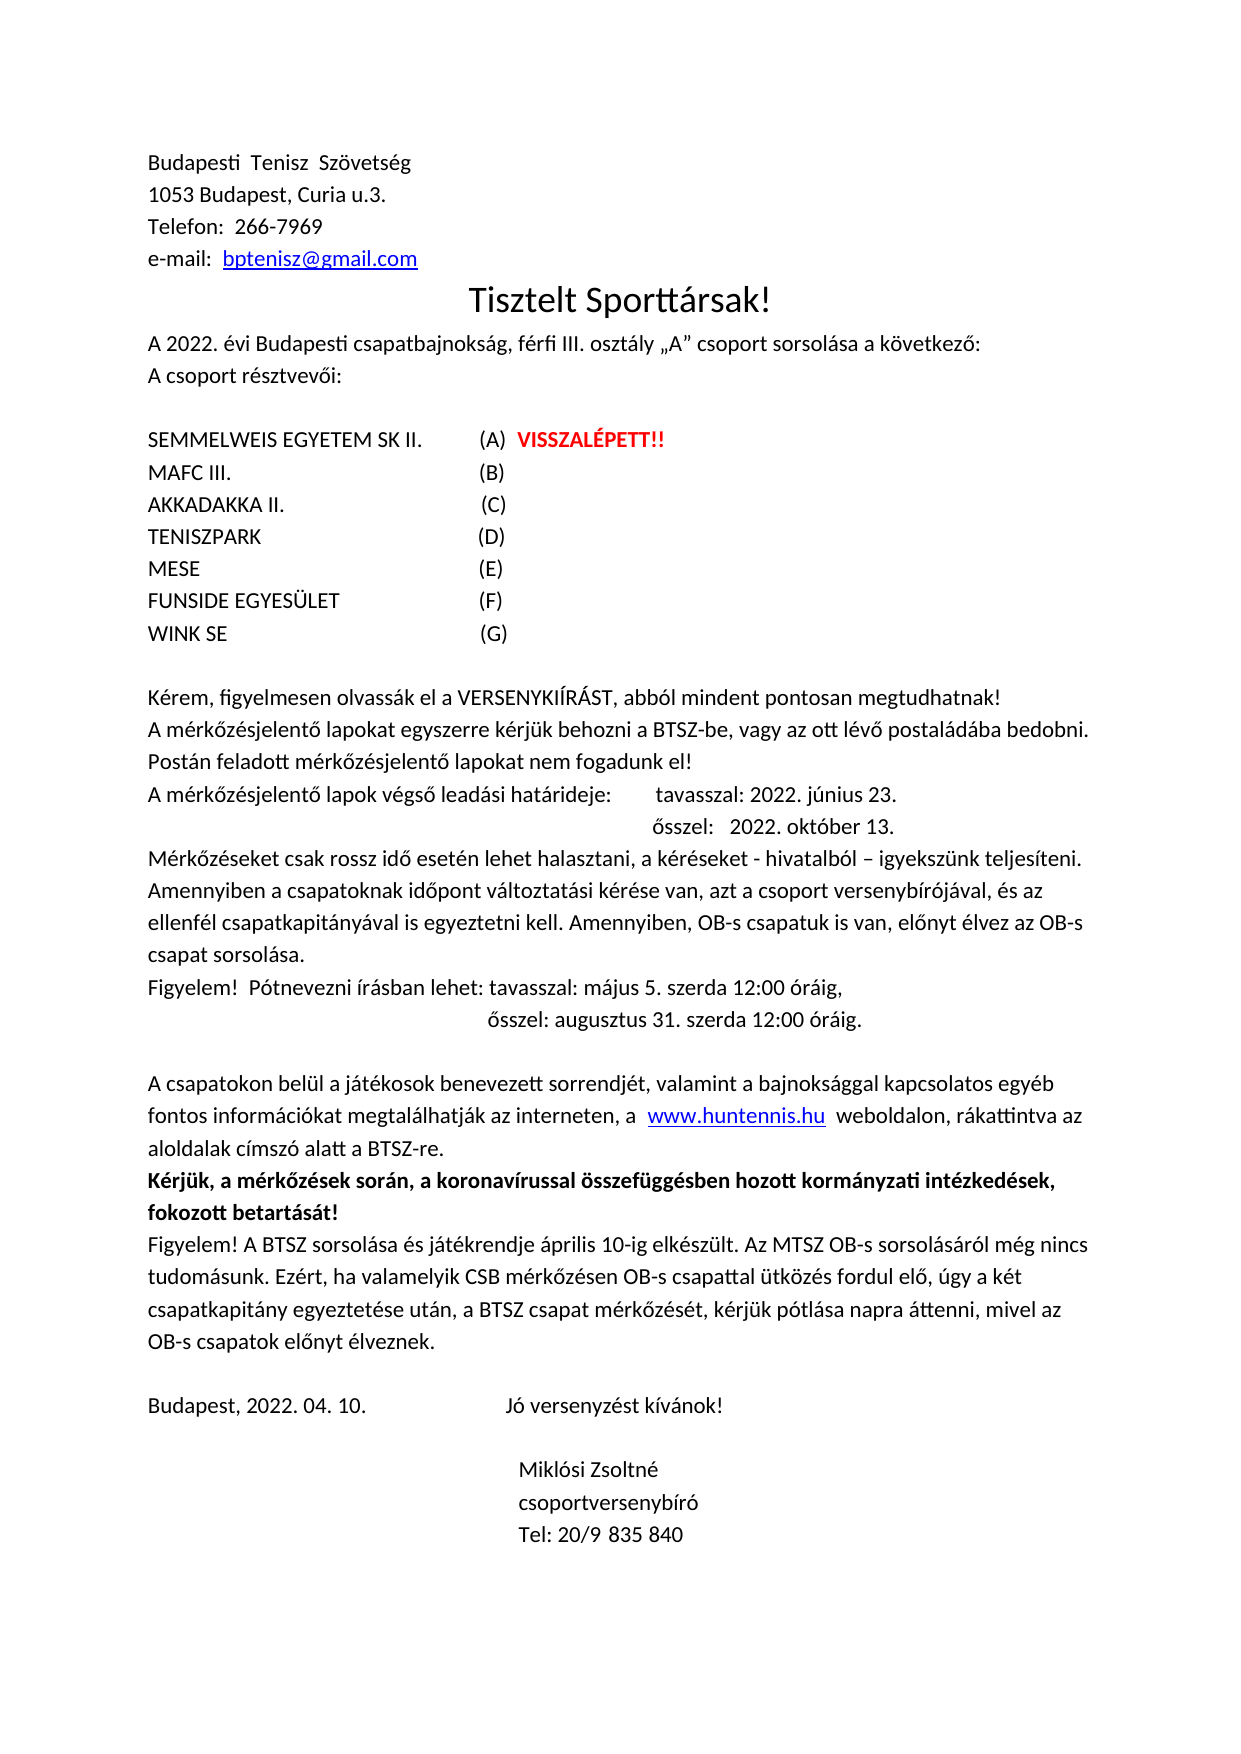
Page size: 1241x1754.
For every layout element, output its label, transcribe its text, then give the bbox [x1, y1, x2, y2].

text MAFC III. (B) [148, 458, 1093, 486]
text 1053 Budapest, Curia u.3. [148, 180, 1093, 208]
text csoportversenybíró [148, 1488, 1093, 1516]
text WINK SE (G) [148, 619, 1093, 647]
text TENISZPARK (D) [148, 522, 1093, 550]
text Kérjük, a mérkőzések során, a koronavírussal összefüggésben hozott kormányzati intézkedések, fokozott betartását! [148, 1166, 1093, 1226]
text AKKADAKKA II. (C) [148, 490, 1093, 518]
text A 2022. évi Budapesti csapatbajnokság, férfi III. osztály „A” csoport sorsolása a következő: [148, 329, 1093, 357]
text SEMMELWEIS EGYETEM SK II. (A) VISSZALÉPETT!! [148, 426, 1093, 454]
text A csoport résztvevői: [148, 361, 1093, 389]
text Budapest, 2022. 04. 10. Jó versenyzést kívánok! [148, 1391, 1093, 1419]
text A csapatokon belül a játékosok benevezett sorrendjét, valamint a bajnoksággal kapcsolatos egyéb fontos információkat megtalálhatják az interneten, a www.huntennis.hu weboldalon, rákattintva az aloldalak címszó alatt a BTSZ-re. [148, 1069, 1093, 1162]
text Kérem, figyelmesen olvassák el a VERSENYKIÍRÁST, abból mindent pontosan megtudhatnak! [148, 683, 1093, 711]
text Figyelem! A BTSZ sorsolása és játékrendje április 10-ig elkészült. Az MTSZ OB-s sorsolásáról még nincs tudomásunk. Ezért, ha valamelyik CSB mérkőzésen OB-s csapattal ütközés fordul elő, úgy a két csapatkapitány egyeztetése után, a BTSZ csapat mérkőzését, kérjük pótlása napra áttenni, mivel az OB-s csapatok előnyt élveznek. [148, 1230, 1093, 1355]
text A mérkőzésjelentő lapokat egyszerre kérjük behozni a BTSZ-be, vagy az ott lévő postaládába bedobni. [148, 715, 1093, 743]
text Budapesti Tenisz Szövetség [148, 148, 1093, 176]
text Postán feladott mérkőzésjelentő lapokat nem fogadunk el! [148, 747, 1093, 776]
text MESE (E) [148, 554, 1093, 582]
text ősszel: augusztus 31. szerda 12:00 óráig. [148, 1005, 1093, 1033]
text FUNSIDE EGYESÜLET (F) [148, 587, 1093, 614]
text Miklósi Zsoltné [148, 1456, 1093, 1484]
text e-mail: bptenisz@gmail.com [148, 244, 1093, 272]
text Tel: 20/9 835 840 [148, 1520, 1093, 1548]
text A mérkőzésjelentő lapok végső leadási határideje: tavasszal: 2022. június 23. [148, 780, 1093, 808]
text ősszel: 2022. október 13. [148, 812, 1093, 840]
text Telefon: 266-7969 [148, 212, 1093, 240]
text Tisztelt Sporttársak! [148, 276, 1093, 322]
text Mérkőzéseket csak rossz idő esetén lehet halasztani, a kéréseket - hivatalból – igyekszünk teljesíteni. Amennyiben a csapatoknak időpont változtatási kérése van, azt a csoport versenybírójával, és az ellenfél csapatkapitányával is egyeztetni kell. Amennyiben, OB-s csapatuk is van, előnyt élvez az OB-s csapat sorsolása. [148, 844, 1093, 969]
text Figyelem! Pótnevezni írásban lehet: tavasszal: május 5. szerda 12:00 óráig, [148, 973, 1093, 1001]
